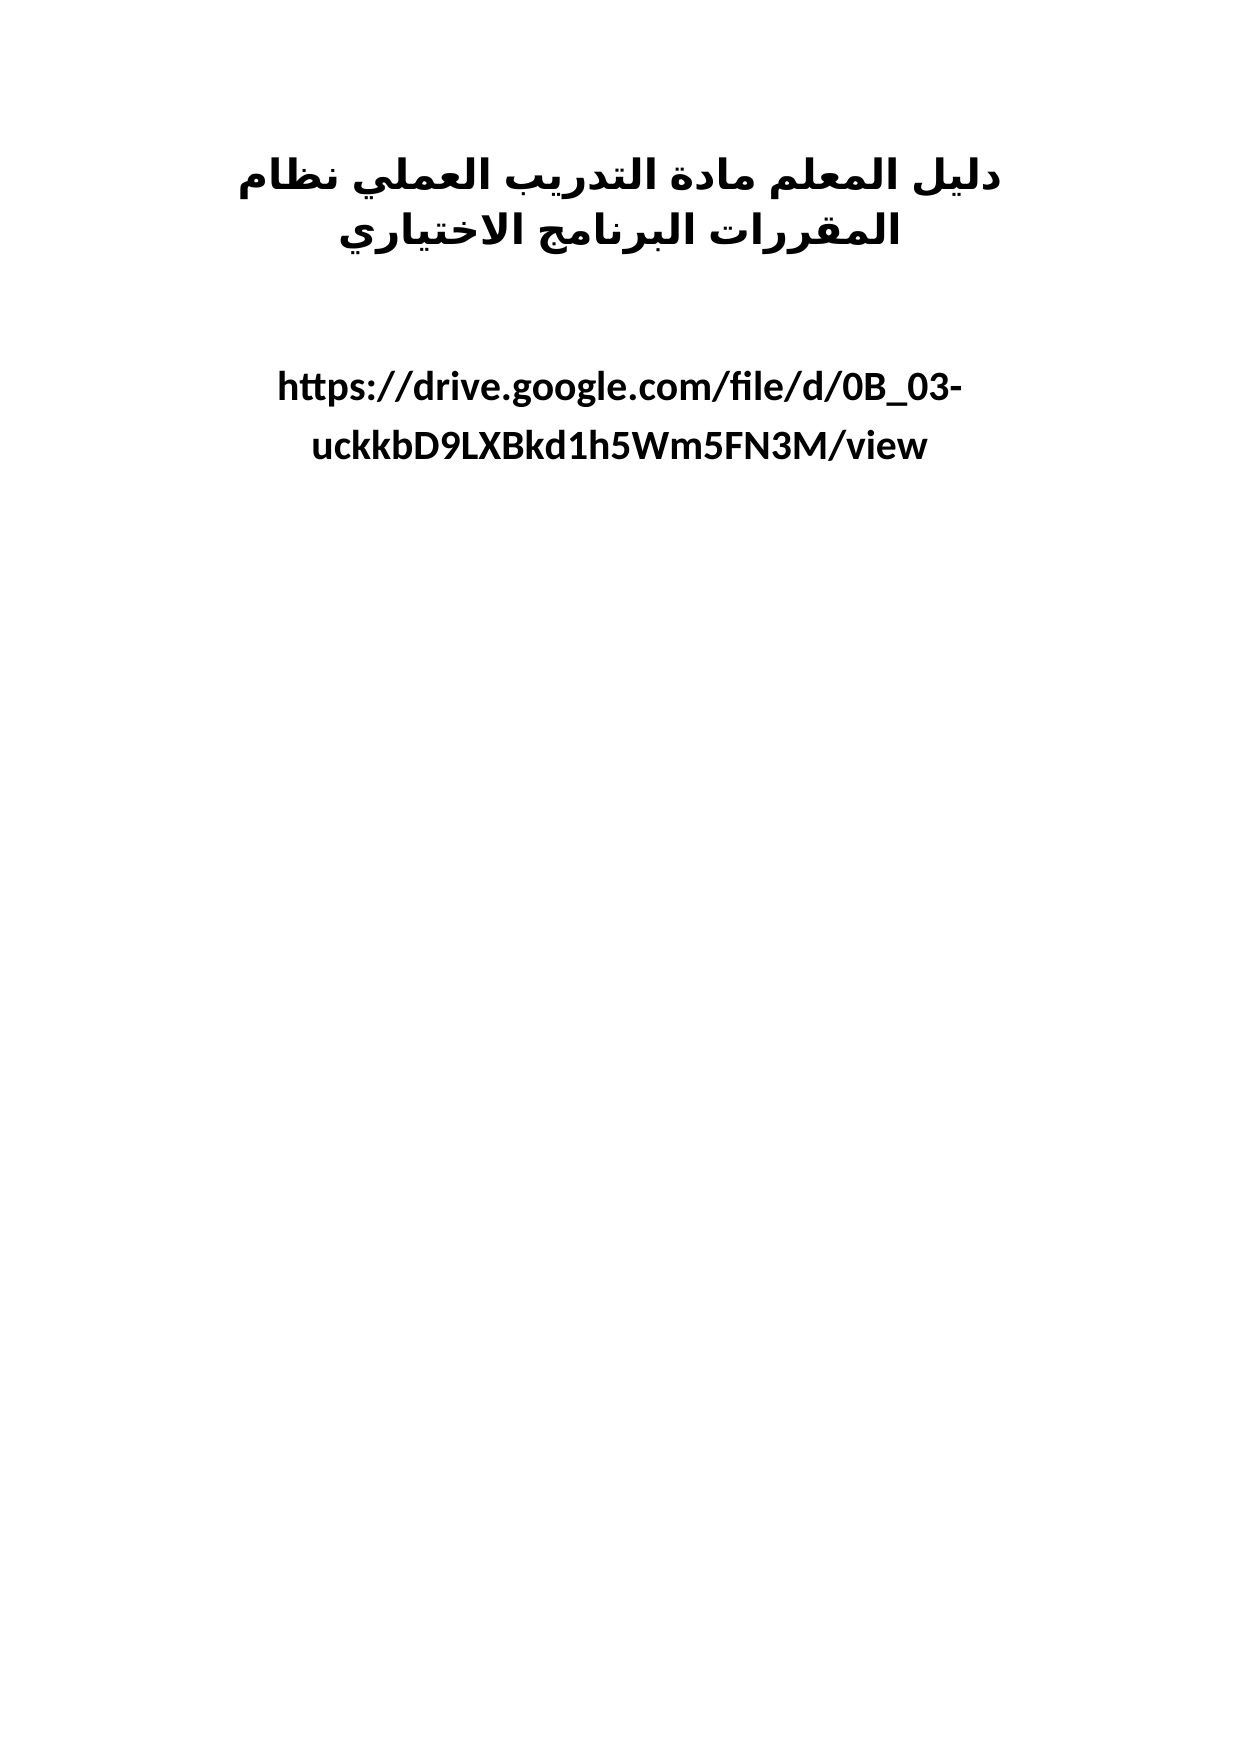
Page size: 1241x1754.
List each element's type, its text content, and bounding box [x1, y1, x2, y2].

text https://drive.google.com/file/d/0B_03-uckkbD9LXBkd1h5Wm5FN3M/view [187, 360, 1053, 469]
text دليل المعلم مادة التدريب العملي نظام المقررات البرنامج الاختياري [187, 150, 1053, 253]
